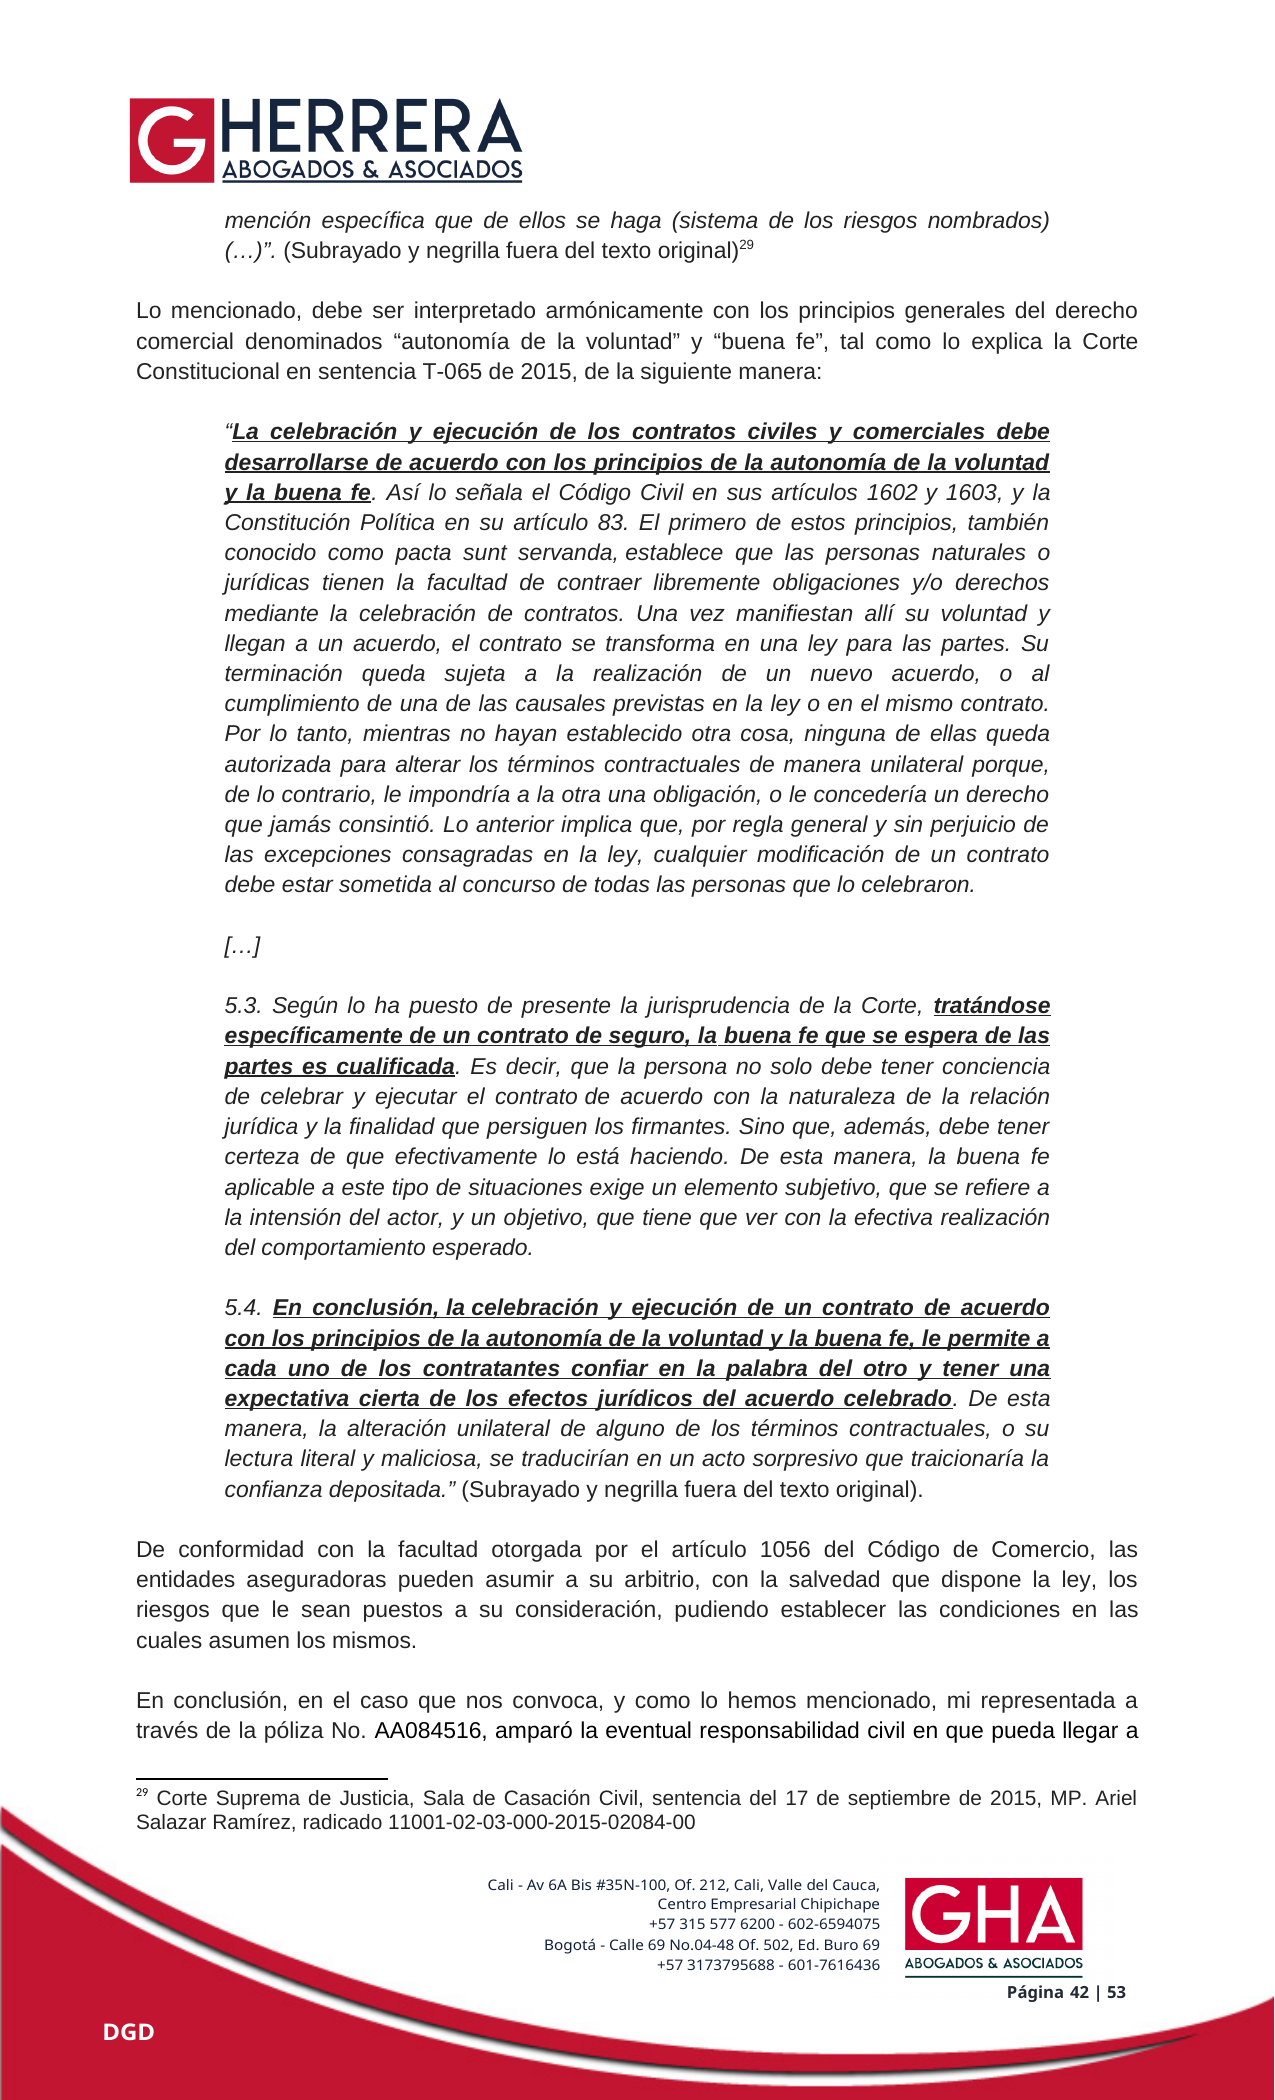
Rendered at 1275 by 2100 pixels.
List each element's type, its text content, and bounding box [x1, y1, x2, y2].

picture [0, 1793, 1275, 2100]
text “La celebración y ejecución de los contratos civiles y comerciales debe desarrollarse de acuerdo con los principios de la autonomía de la voluntad y la buena fe. Así lo señala el Código Civil en sus artículos 1602 y 1603, y la Constitución Política en su artículo 83. El primero de estos principios, también conocido como pacta sunt servanda, establece que las personas naturales o jurídicas tienen la facultad de contraer libremente obligaciones y/o derechos mediante la celebración de contratos. Una vez manifiestan allí su voluntad y llegan a un acuerdo, el contrato se transforma en una ley para las partes. Su terminación queda sujeta a la realización de un nuevo acuerdo, o al cumplimiento de una de las causales previstas en la ley o en el mismo contrato. Por lo tanto, mientras no hayan establecido otra cosa, ninguna de ellas queda autorizada para alterar los términos contractuales de manera unilateral porque, de lo contrario, le impondría a la otra una obligación, o le concedería un derecho que jamás consintió. Lo anterior implica que, por regla general y sin perjuicio de las excepciones consagradas en la ley, cualquier modificación de un contrato debe estar sometida al concurso de todas las personas que lo celebraron. [224, 418, 1051, 898]
text 5.4. En conclusión, la celebración y ejecución de un contrato de acuerdo con los principios de la autonomía de la voluntad y la buena fe, le permite a cada uno de los contratantes confiar en la palabra del otro y tener una expectativa cierta de los efectos jurídicos del acuerdo celebrado. De esta manera, la alteración unilateral de alguno de los términos contractuales, o su lectura literal y maliciosa, se traducirían en un acto sorpresivo que traicionaría la confianza depositada.” (Subrayado y negrilla fuera del texto original). [224, 1294, 1051, 1378]
text 5.3. Según lo ha puesto de presente la jurisprudencia de la Corte, tratándose específicamente de un contrato de seguro, la buena fe que se espera de las partes es cualificada. Es decir, que la persona no solo debe tener conciencia de celebrar y ejecutar el contrato de acuerdo con la naturaleza de la relación jurídica y la finalidad que persiguen los firmantes. Sino que, además, debe tener certeza de que efectivamente lo está haciendo. De esta manera, la buena fe aplicable a este tipo de situaciones exige un elemento subjetivo, que se refiere a la intensión del actor, y un objetivo, que tiene que ver con la efectiva realización del comportamiento esperado. [224, 992, 1051, 1260]
text De conformidad con la facultad otorgada por el artículo 1056 del Código de Comercio, las entidades aseguradoras pueden asumir a su arbitrio, con la salvedad que dispone la ley, los riesgos que le sean puestos a su consideración, pudiendo establecer las condiciones en las cuales asumen los mismos. [136, 1536, 1139, 1653]
picture [109, 75, 542, 206]
text […] [224, 932, 1051, 958]
text Lo mencionado, debe ser interpretado armónicamente con los principios generales del derecho comercial denominados “autonomía de la voluntad” y “buena fe”, tal como lo explica la Corte Constitucional en sentencia T-065 de 2015, de la siguiente manera: [136, 297, 1139, 384]
text 5.4. En conclusión, la celebración y ejecución de un contrato de acuerdo con los principios de la autonomía de la voluntad y la buena fe, le permite a cada uno de los contratantes confiar en la palabra del otro y tener una expectativa cierta de los efectos jurídicos del acuerdo celebrado. De esta manera, la alteración unilateral de alguno de los términos contractuales, o su lectura literal y maliciosa, se traducirían en un acto sorpresivo que traicionaría la confianza depositada.” (Subrayado y negrilla fuera del texto original). [224, 1379, 1051, 1502]
